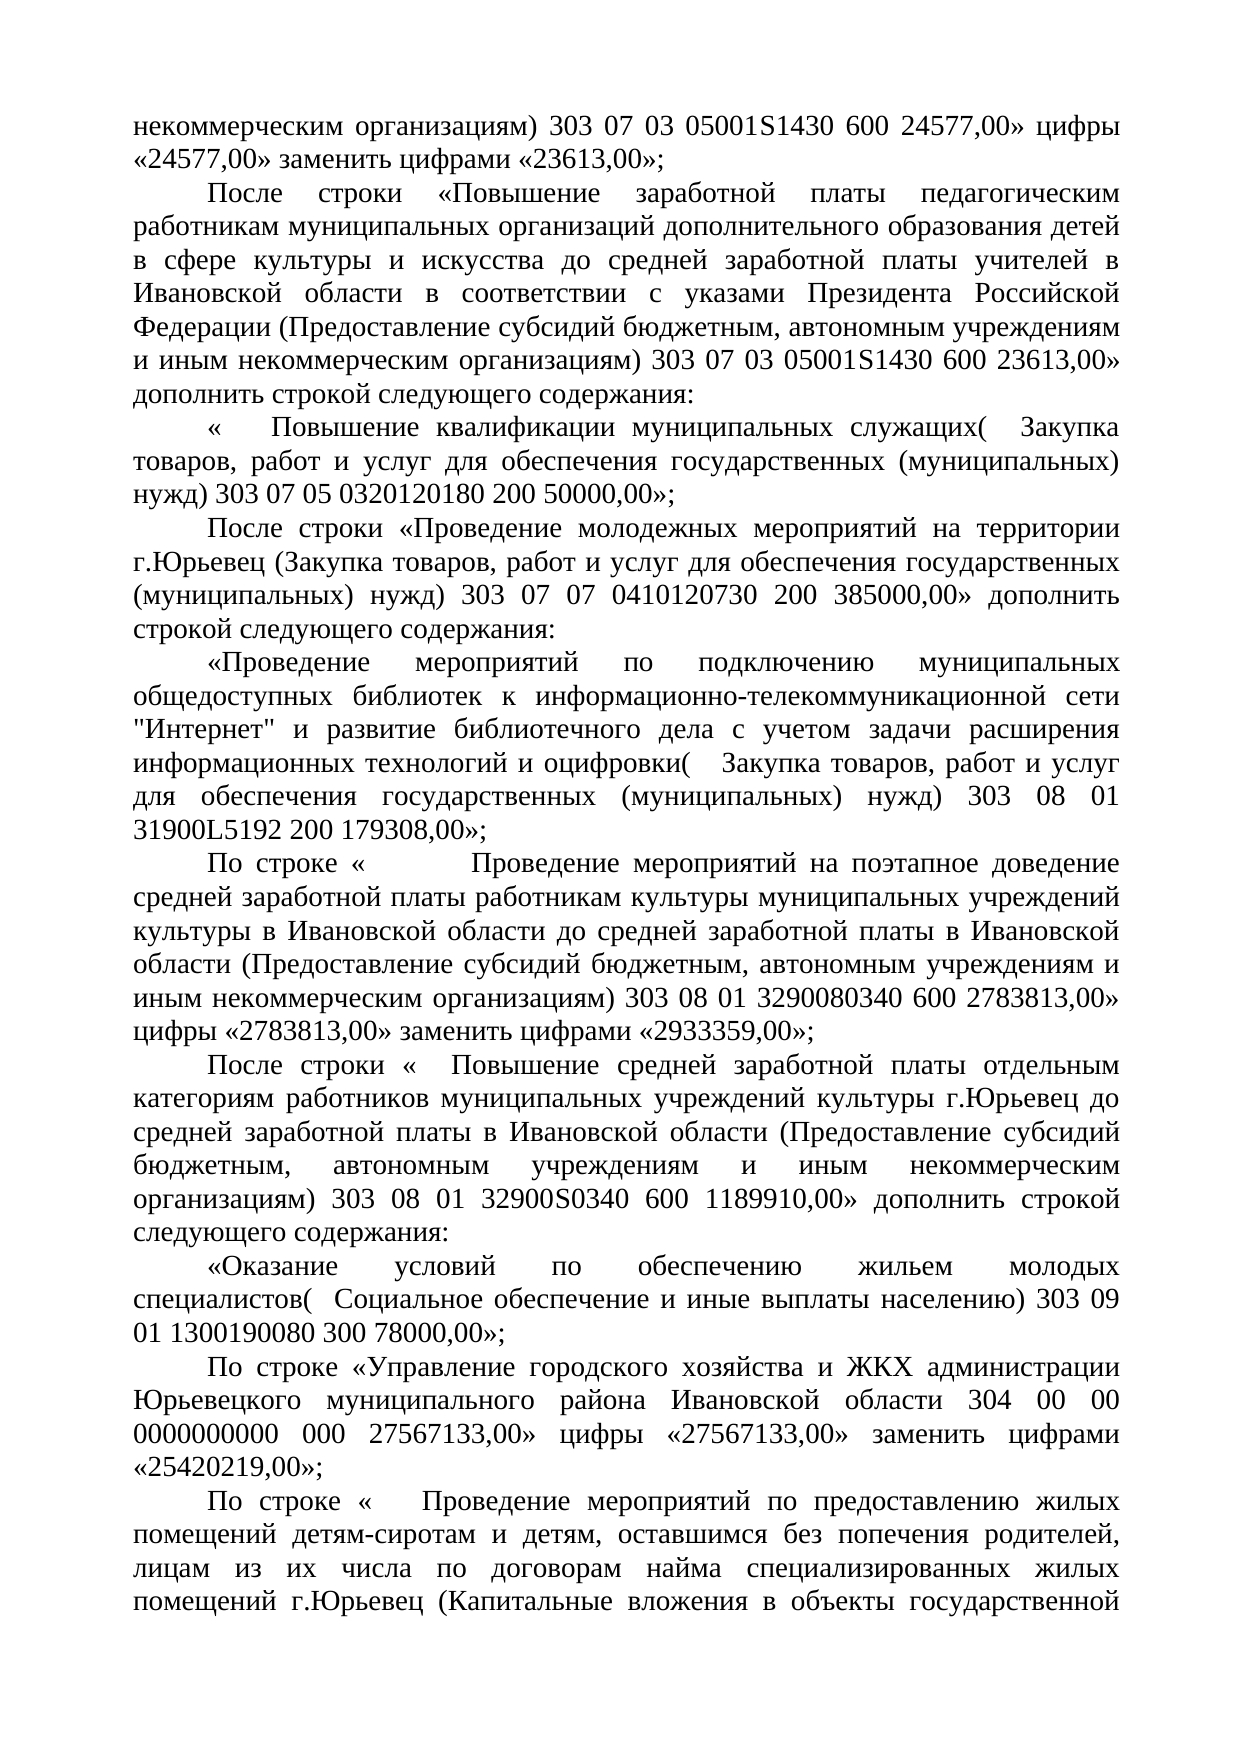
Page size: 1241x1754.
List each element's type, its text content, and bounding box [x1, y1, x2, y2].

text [133, 1483, 1121, 1617]
text «Проведение мероприятий по подключению муниципальных общедоступных библиотек к информационно-телекоммуникационной сети "Интернет" и развитие библиотечного дела с учетом задачи расширения информационных технологий и оцифровки( Закупка товаров, работ и услуг для обеспечения государственных (муниципальных) нужд) 303 08 01 31900L5192 200 179308,00»; [133, 644, 1121, 846]
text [133, 108, 1121, 175]
text По строке «Управление городского хозяйства и ЖКХ администрации Юрьевецкого муниципального района Ивановской области 304 00 00 0000000000 000 27567133,00» цифры «27567133,00» заменить цифрами «25420219,00»; [133, 1349, 1121, 1483]
text «Оказание условий по обеспечению жильем молодых специалистов( Социальное обеспечение и иные выплаты населению) 303 09 01 1300190080 300 78000,00»; [133, 1248, 1121, 1349]
text После строки « Повышение средней заработной платы отдельным категориям работников муниципальных учреждений культуры г.Юрьевец до средней заработной платы в Ивановской области (Предоставление субсидий бюджетным, автономным учреждениям и иным некоммерческим организациям) 303 08 01 32900S0340 600 1189910,00» дополнить строкой следующего содержания: [133, 1047, 1121, 1248]
text После строки «Повышение заработной платы педагогическим работникам муниципальных организаций дополнительного образования детей в сфере культуры и искусства до средней заработной платы учителей в Ивановской области в соответствии с указами Президента Российской Федерации (Предоставление субсидий бюджетным, автономным учреждениям и иным некоммерческим организациям) 303 07 03 05001S1430 600 23613,00» дополнить строкой следующего содержания: [133, 175, 1121, 409]
text « Повышение квалификации муниципальных служащих( Закупка товаров, работ и услуг для обеспечения государственных (муниципальных) нужд) 303 07 05 0320120180 200 50000,00»; [133, 409, 1121, 510]
text По строке « Проведение мероприятий на поэтапное доведение средней заработной платы работникам культуры муниципальных учреждений культуры в Ивановской области до средней заработной платы в Ивановской области (Предоставление субсидий бюджетным, автономным учреждениям и иным некоммерческим организациям) 303 08 01 3290080340 600 2783813,00» цифры «2783813,00» заменить цифрами «2933359,00»; [133, 846, 1121, 1047]
text После строки «Проведение молодежных мероприятий на территории г.Юрьевец (Закупка товаров, работ и услуг для обеспечения государственных (муниципальных) нужд) 303 07 07 0410120730 200 385000,00» дополнить строкой следующего содержания: [133, 510, 1121, 644]
